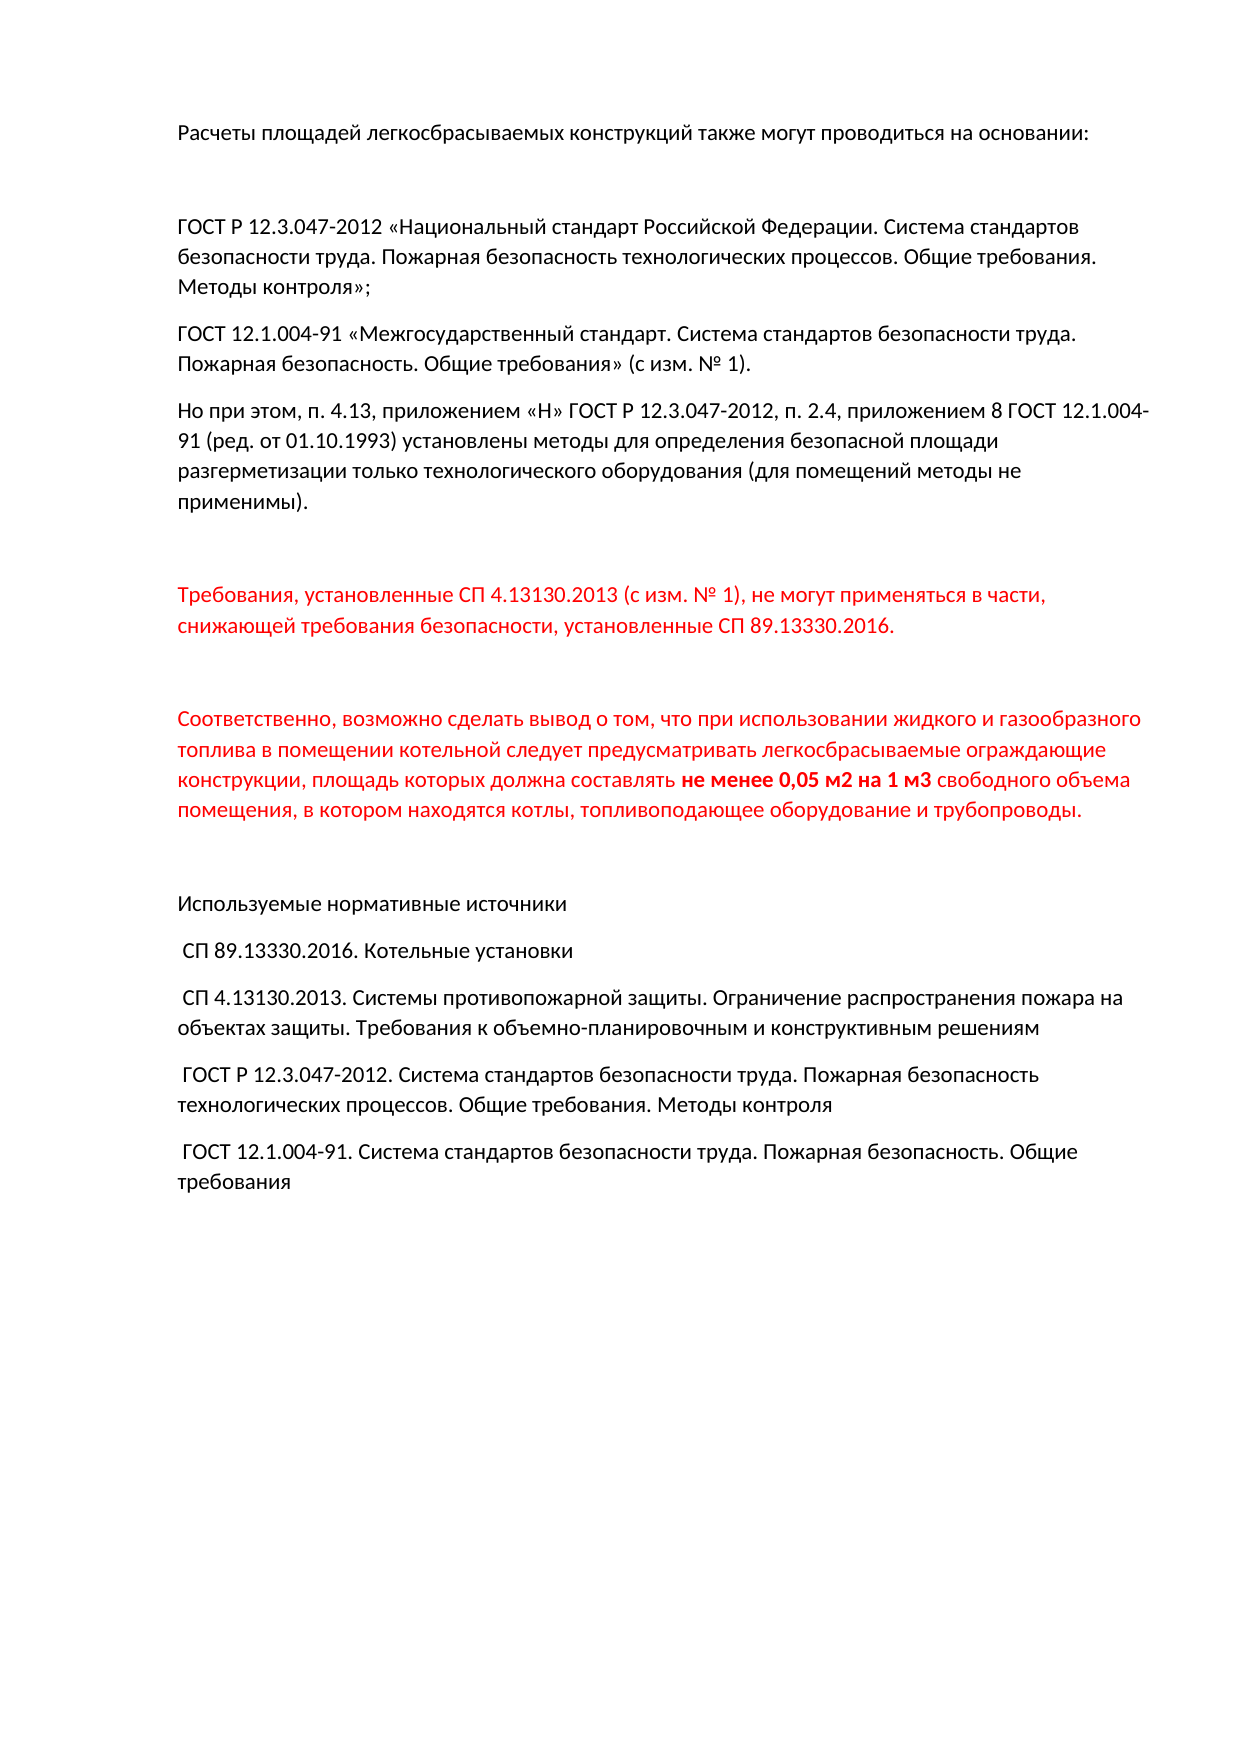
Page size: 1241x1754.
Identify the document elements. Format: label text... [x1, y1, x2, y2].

text ГОСТ Р 12.3.047-2012. Система стандартов безопасности труда. Пожарная безопасность технологических процессов. Общие требования. Методы контроля [177, 1060, 1152, 1118]
text ГОСТ 12.1.004-91 «Межгосударственный стандарт. Система стандартов безопасности труда. Пожарная безопасность. Общие требования» (с изм. № 1). [177, 319, 1152, 377]
text ГОСТ 12.1.004-91. Система стандартов безопасности труда. Пожарная безопасность. Общие требования [177, 1137, 1152, 1195]
text СП 89.13330.2016. Котельные установки [177, 936, 1152, 964]
text Соответственно, возможно сделать вывод о том, что при использовании жидкого и газообразного топлива в помещении котельной следует предусматривать легкосбрасываемые ограждающие конструкции, площадь которых должна составлять не менее 0,05 м2 на 1 м3 свободного объема помещения, в котором находятся котлы, топливоподающее оборудование и трубопроводы. [177, 704, 1152, 823]
text Требования, установленные СП 4.13130.2013 (с изм. № 1), не могут применяться в части, снижающей требования безопасности, установленные СП 89.13330.2016. [177, 581, 1152, 639]
text ГОСТ Р 12.3.047-2012 «Национальный стандарт Российской Федерации. Система стандартов безопасности труда. Пожарная безопасность технологических процессов. Общие требования. Методы контроля»; [177, 212, 1152, 300]
text СП 4.13130.2013. Системы противопожарной защиты. Ограничение распространения пожара на объектах защиты. Требования к объемно-планировочным и конструктивным решениям [177, 983, 1152, 1041]
text Но при этом, п. 4.13, приложением «Н» ГОСТ Р 12.3.047-2012, п. 2.4, приложением 8 ГОСТ 12.1.004-91 (ред. от 01.10.1993) установлены методы для определения безопасной площади разгерметизации только технологического оборудования (для помещений методы не применимы). [177, 396, 1152, 515]
text Расчеты площадей легкосбрасываемых конструкций также могут проводиться на основании: [177, 118, 1152, 146]
text Используемые нормативные источники [177, 889, 1152, 917]
